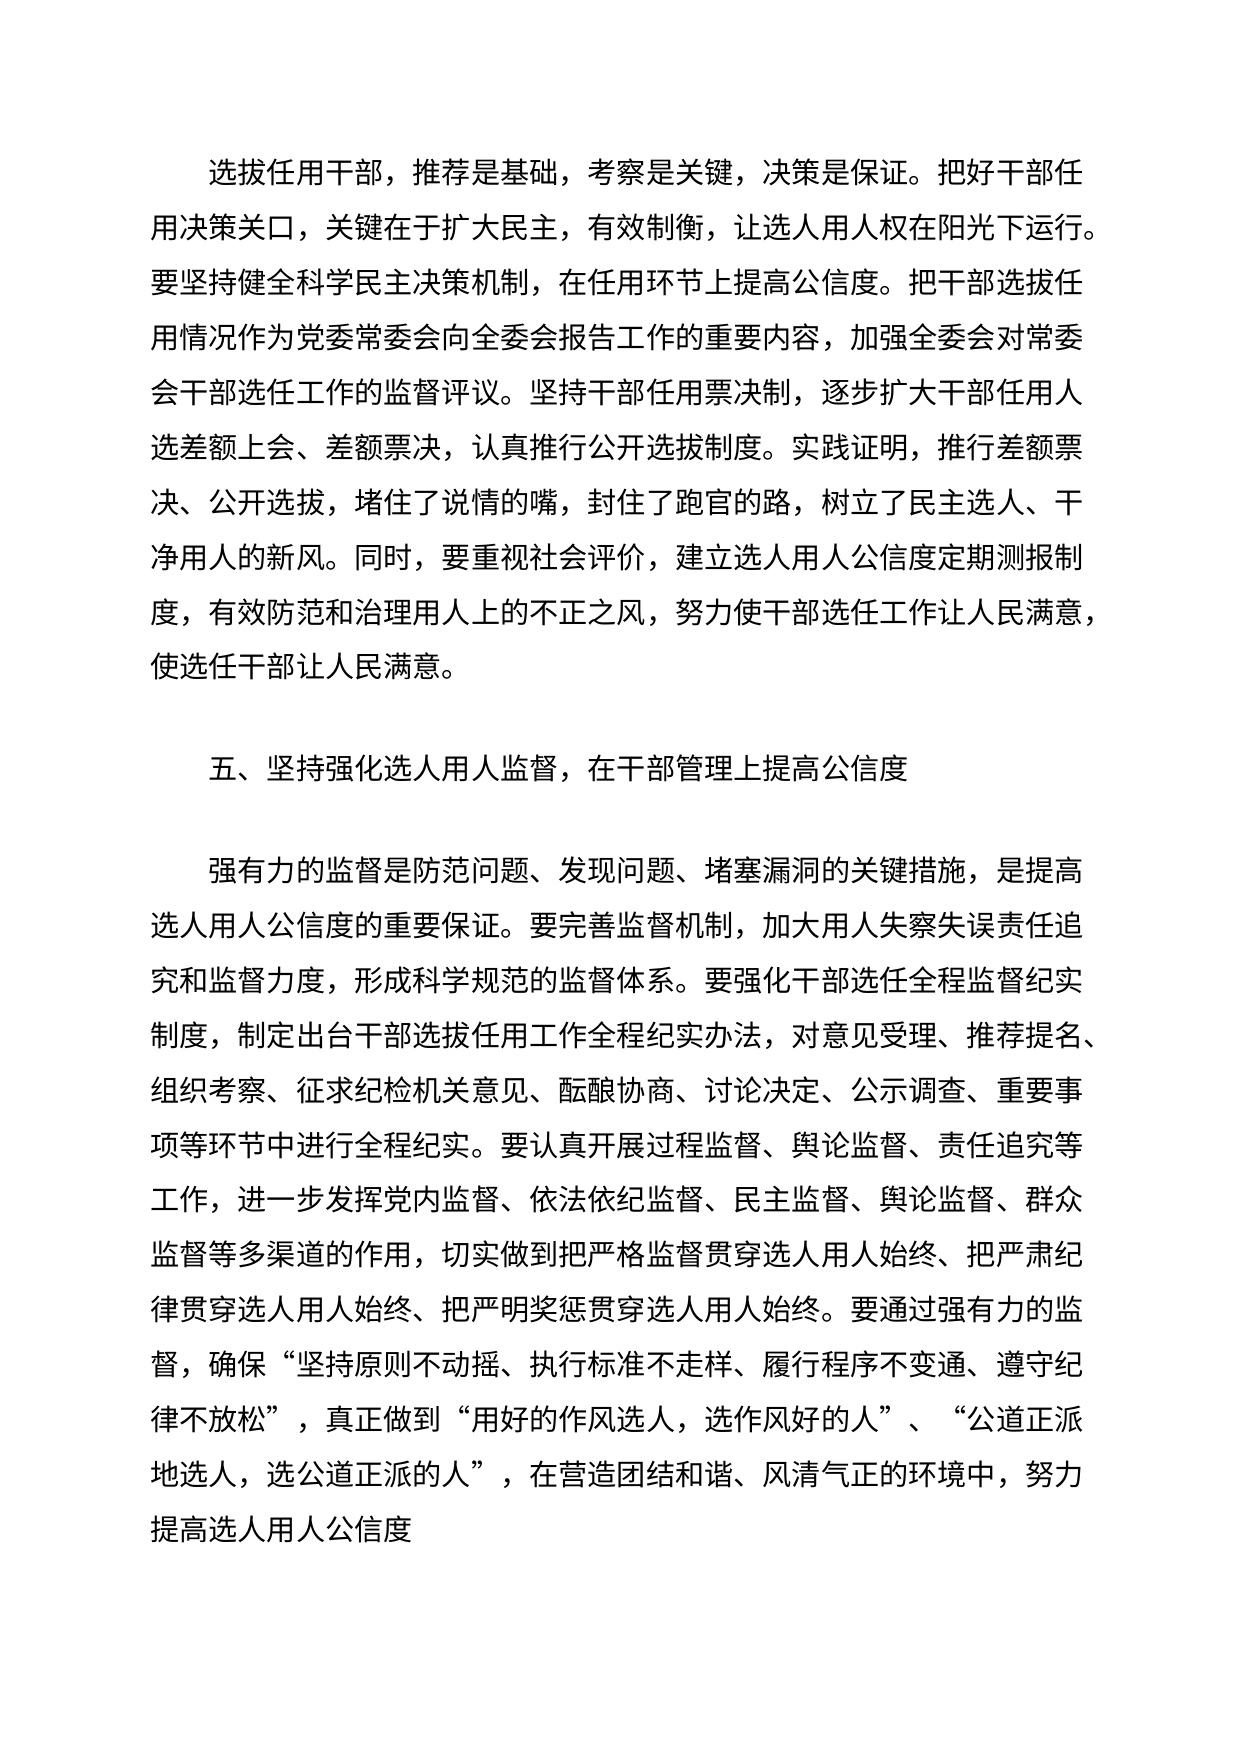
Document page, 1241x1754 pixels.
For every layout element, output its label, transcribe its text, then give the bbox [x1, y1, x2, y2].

text 选拔任用干部，推荐是基础，考察是关键，决策是保证。把好干部任用决策关口，关键在于扩大民主，有效制衡，让选人用人权在阳光下运行。要坚持健全科学民主决策机制，在任用环节上提高公信度。把干部选拔任用情况作为党委常委会向全委会报告工作的重要内容，加强全委会对常委会干部选任工作的监督评议。坚持干部任用票决制，逐步扩大干部任用人选差额上会、差额票决，认真推行公开选拔制度。实践证明，推行差额票决、公开选拔，堵住了说情的嘴，封住了跑官的路，树立了民主选人、干净用人的新风。同时，要重视社会评价，建立选人用人公信度定期测报制度，有效防范和治理用人上的不正之风，努力使干部选任工作让人民满意，使选任干部让人民满意。 [150, 150, 1090, 686]
text 五、坚持强化选人用人监督，在干部管理上提高公信度 [150, 746, 1090, 788]
text 强有力的监督是防范问题、发现问题、堵塞漏洞的关键措施，是提高选人用人公信度的重要保证。要完善监督机制，加大用人失察失误责任追究和监督力度，形成科学规范的监督体系。要强化干部选任全程监督纪实制度，制定出台干部选拔任用工作全程纪实办法，对意见受理、推荐提名、组织考察、征求纪检机关意见、酝酿协商、讨论决定、公示调查、重要事项等环节中进行全程纪实。要认真开展过程监督、舆论监督、责任追究等工作，进一步发挥党内监督、依法依纪监督、民主监督、舆论监督、群众监督等多渠道的作用，切实做到把严格监督贯穿选人用人始终、把严肃纪律贯穿选人用人始终、把严明奖惩贯穿选人用人始终。要通过强有力的监督，确保“坚持原则不动摇、执行标准不走样、履行程序不变通、遵守纪律不放松”，真正做到“用好的作风选人，选作风好的人”、“公道正派地选人，选公道正派的人”，在营造团结和谐、风清气正的环境中，努力提高选人用人公信度 [150, 848, 1090, 1549]
